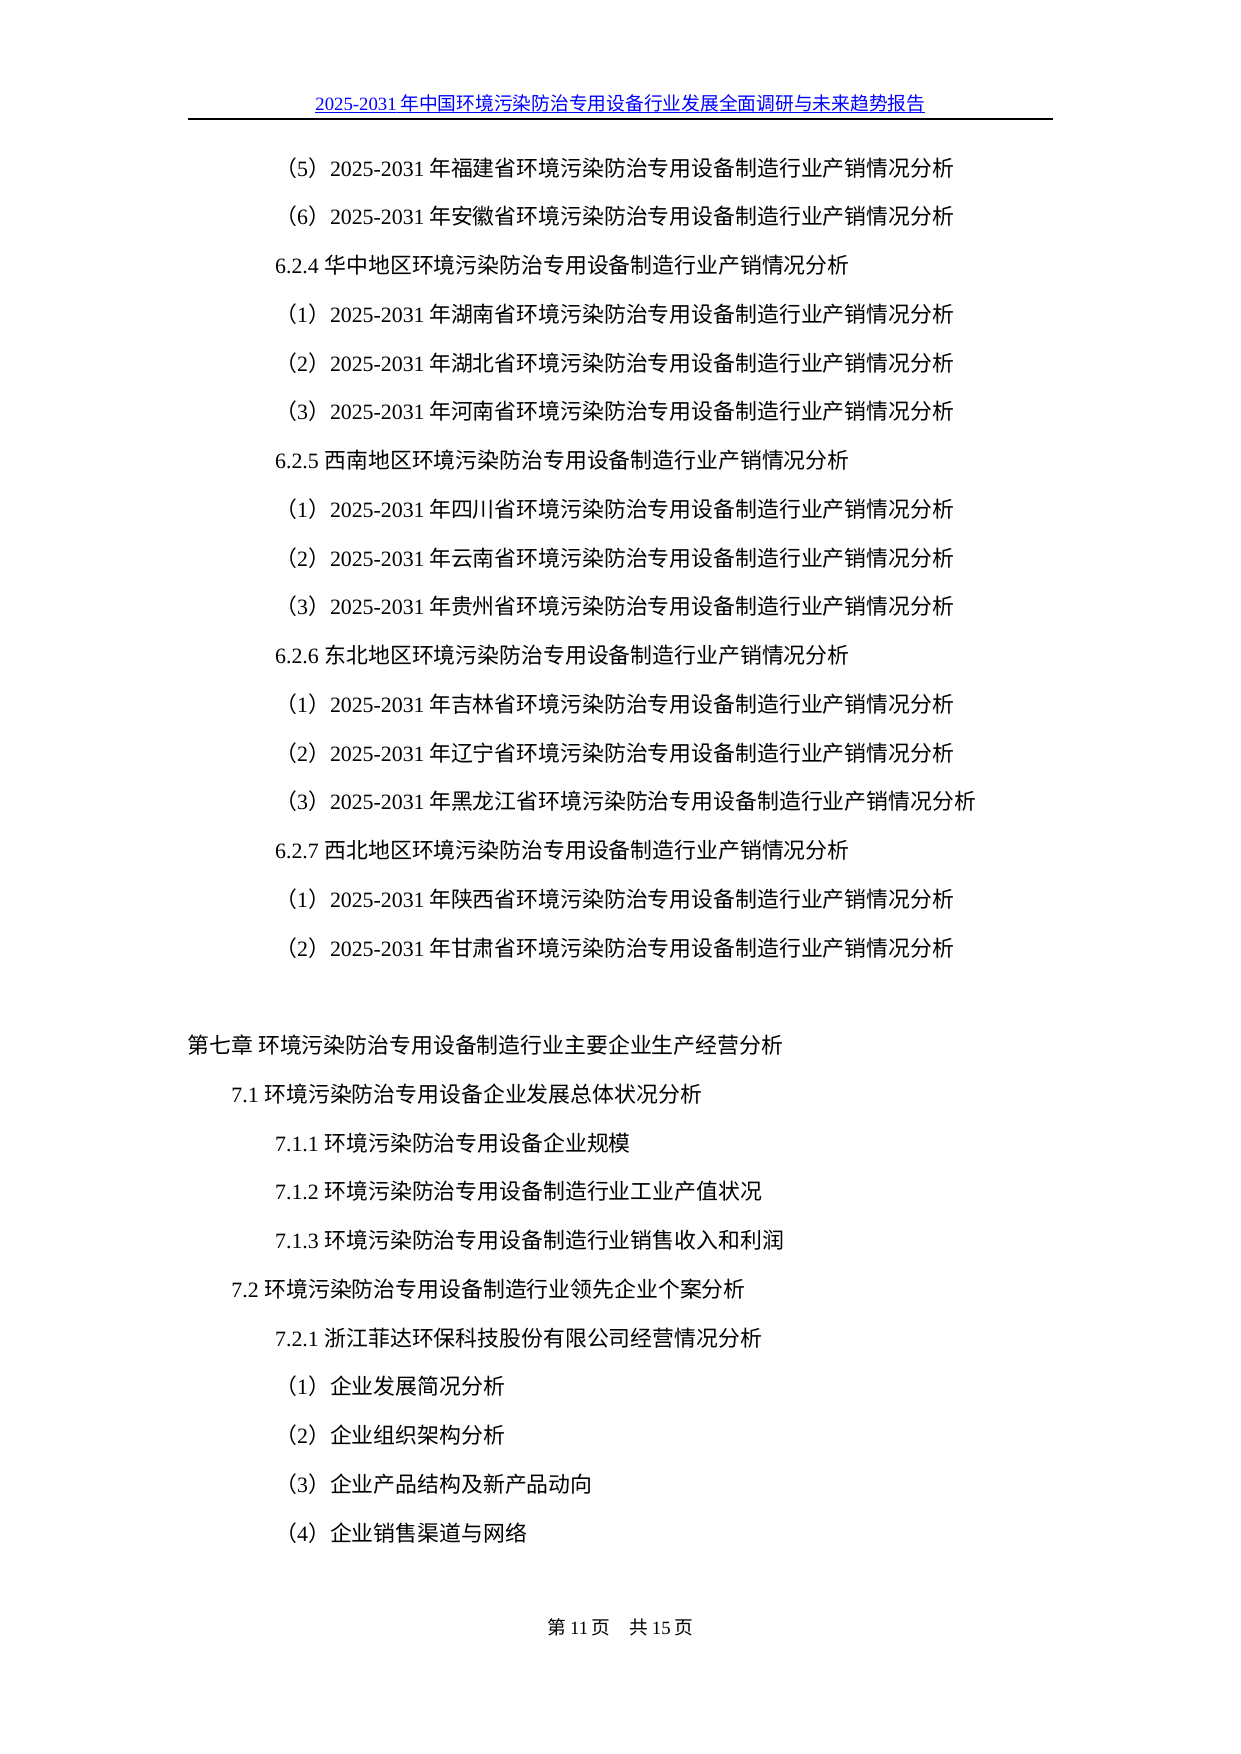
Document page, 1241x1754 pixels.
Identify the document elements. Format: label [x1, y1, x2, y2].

text [187, 150, 1053, 1548]
